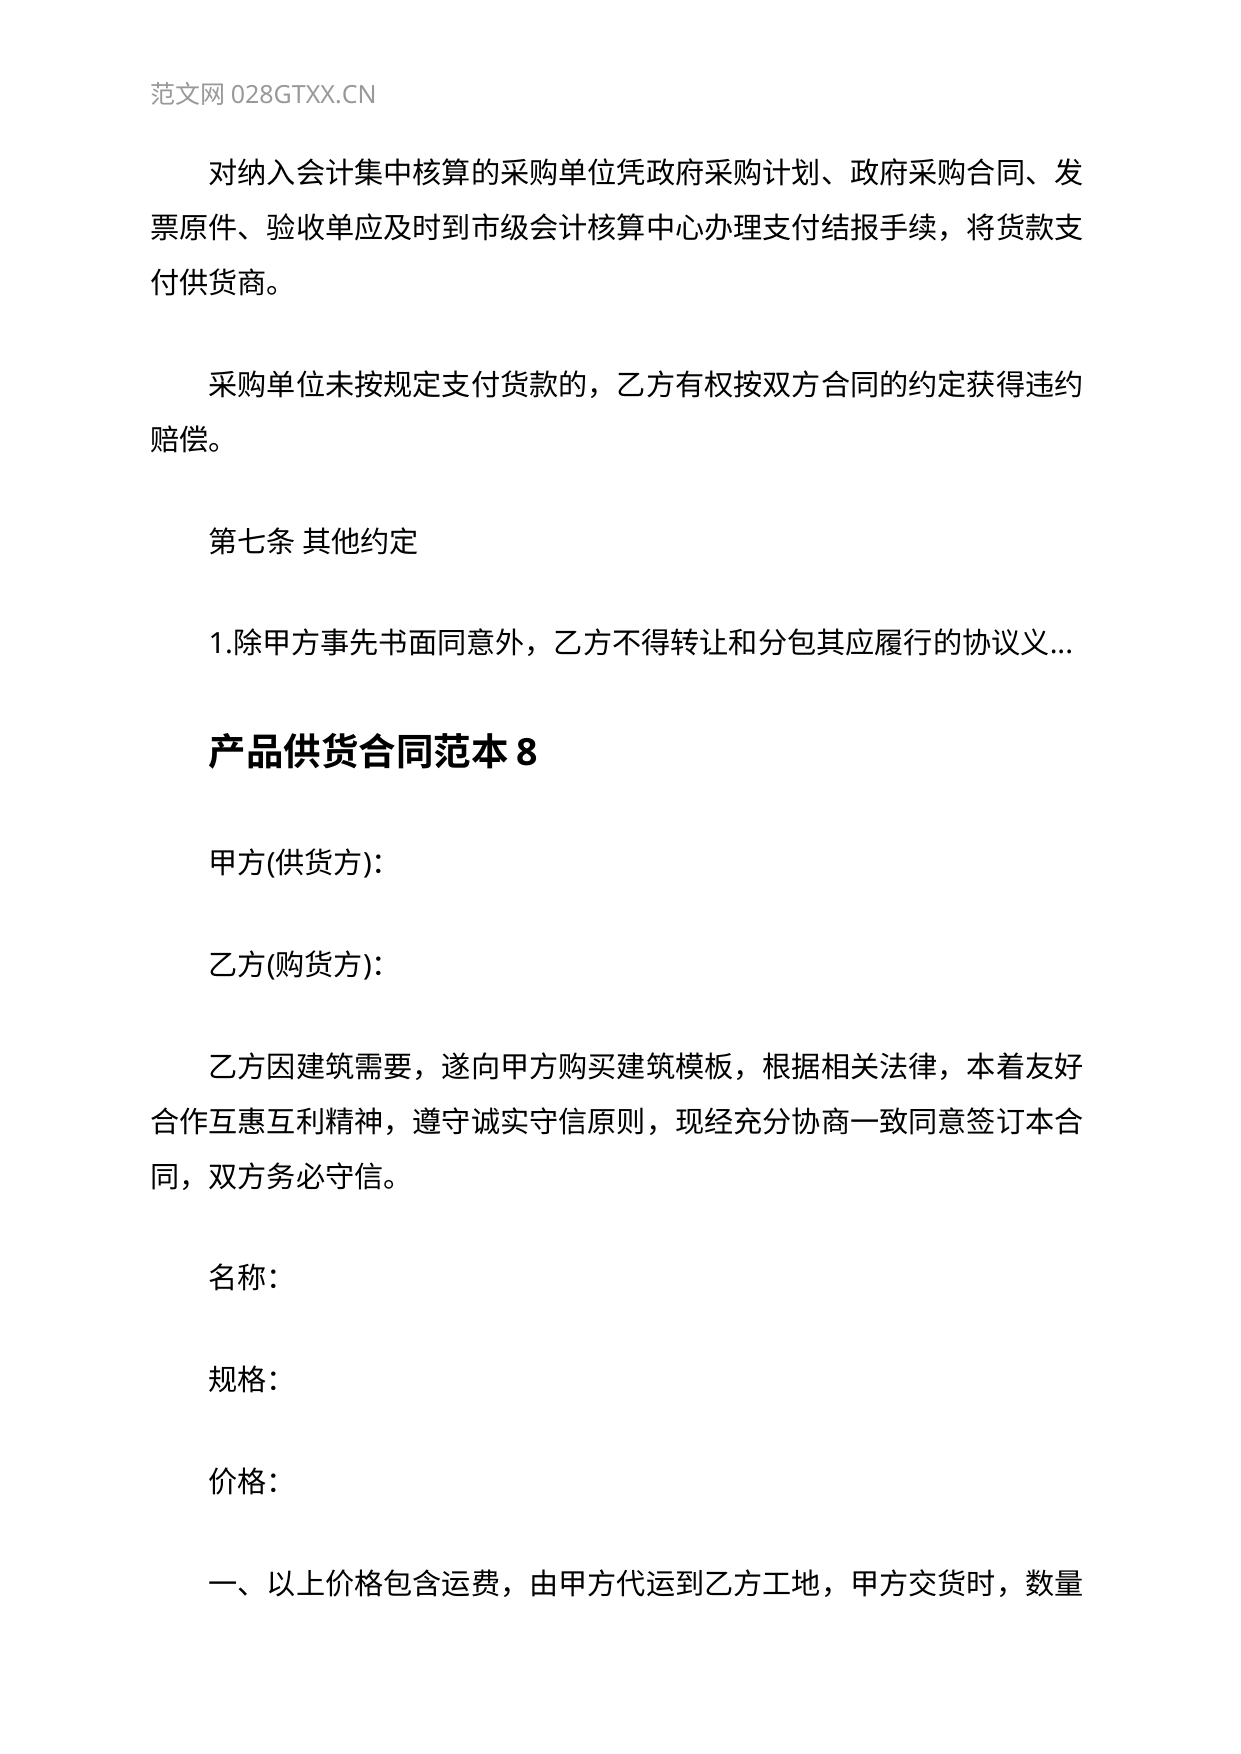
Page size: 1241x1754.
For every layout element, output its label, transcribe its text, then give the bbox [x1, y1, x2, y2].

text 乙方因建筑需要，遂向甲方购买建筑模板，根据相关法律，本着友好合作互惠互利精神，遵守诚实守信原则，现经充分协商一致同意签订本合同，双方务必守信。 [150, 1043, 1090, 1196]
text 采购单位未按规定支付货款的，乙方有权按双方合同的约定获得违约赔偿。 [150, 362, 1090, 459]
text 对纳入会计集中核算的采购单位凭政府采购计划、政府采购合同、发票原件、验收单应及时到市级会计核算中心办理支付结报手续，将货款支付供货商。 [150, 150, 1090, 302]
text 产品供货合同范本8 [150, 722, 1090, 776]
text 乙方(购货方)： [150, 942, 1090, 984]
text 规格： [150, 1357, 1090, 1399]
text 价格： [150, 1459, 1090, 1501]
text 名称： [150, 1255, 1090, 1297]
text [150, 1560, 1090, 1603]
text 甲方(供货方)： [150, 839, 1090, 882]
text 第七条 其他约定 [150, 518, 1090, 561]
text 1.除甲方事先书面同意外，乙方不得转让和分包其应履行的协议义... [150, 620, 1090, 662]
